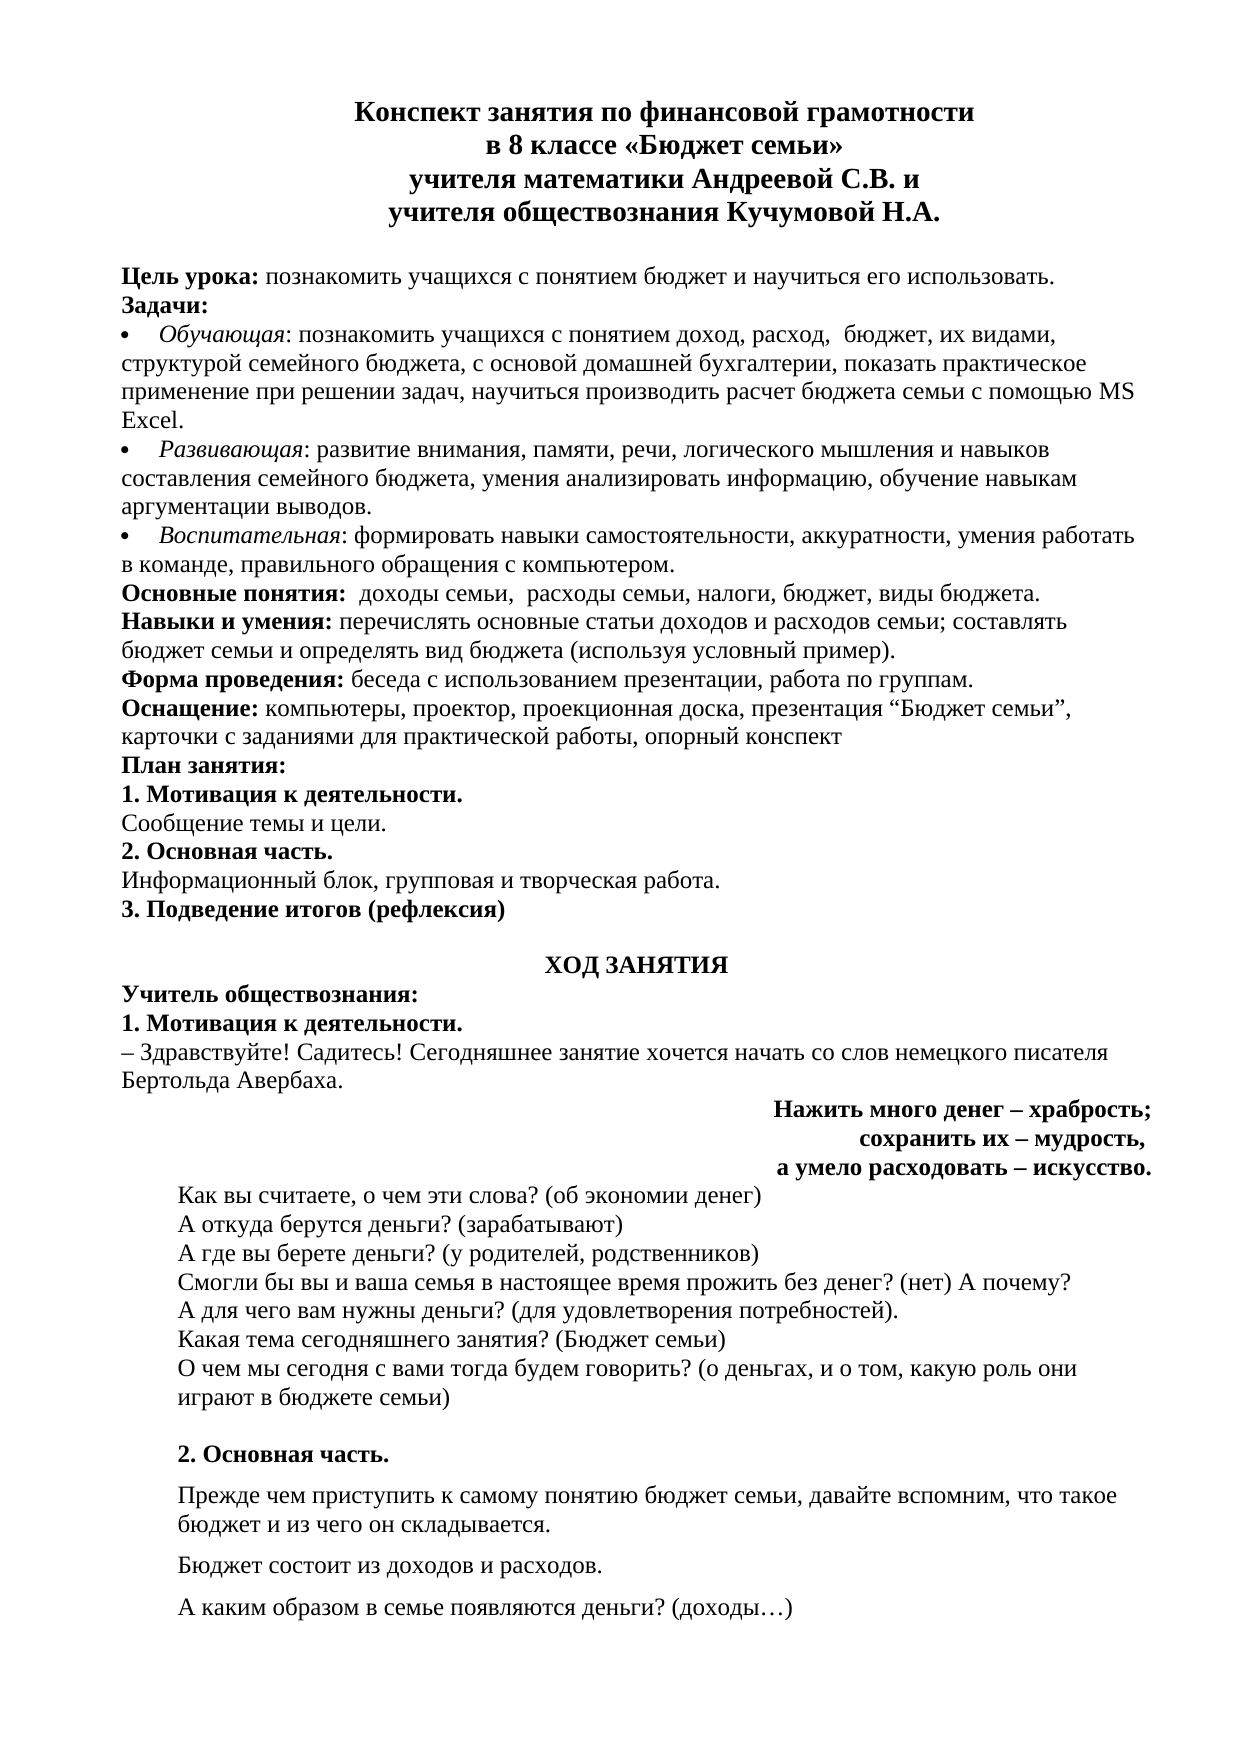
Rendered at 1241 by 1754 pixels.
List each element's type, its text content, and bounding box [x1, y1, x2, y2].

text Цель урока: познакомить учащихся с понятием бюджет и научиться его использовать. [121, 261, 1152, 290]
text А откуда берутся деньги? (зарабатывают) [177, 1209, 1152, 1238]
text Основные понятия: доходы семьи, расходы семьи, налоги, бюджет, виды бюджета. [121, 578, 1152, 606]
text О чем мы сегодня с вами тогда будем говорить? (о деньгах, и о том, какую роль они играют в бюджете семьи) [177, 1353, 1152, 1411]
text – Здравствуйте! Садитесь! Сегодняшнее занятие хочется начать со слов немецкого писателя Бертольда Авербаха. [121, 1037, 1152, 1094]
text Как вы считаете, о чем эти слова? (об экономии денег) [177, 1181, 1152, 1209]
text Конспект занятия по финансовой грамотности [177, 94, 1152, 127]
text учителя обществознания Кучумовой Н.А. [177, 194, 1152, 228]
list Обучающая: познакомить учащихся с понятием доход, расход, бюджет, их видами, структурой семейного бюджета, с основой домашней бухгалтерии, показать практическое применение при решении задач, научиться производить расчет бюджета семьи с помощью MS Excel. [121, 319, 1152, 434]
text А где вы берете деньги? (у родителей, родственников) [177, 1238, 1152, 1267]
text Форма проведения: беседа с использованием презентации, работа по группам. [121, 664, 1152, 693]
text в 8 классе «Бюджет семьи» [177, 127, 1152, 161]
text учителя математики Андреевой С.В. и [177, 161, 1152, 194]
text 1. Мотивация к деятельности. [121, 1008, 1152, 1037]
text Смогли бы вы и ваша семья в настоящее время прожить без денег? (нет) А почему? [177, 1267, 1152, 1296]
text Какая тема сегодняшнего занятия? (Бюджет семьи) [177, 1324, 1152, 1353]
list Воспитательная: формировать навыки самостоятельности, аккуратности, умения работать в команде, правильного обращения с компьютером. [121, 520, 1152, 578]
text План занятия: [121, 750, 1152, 779]
text 2. Основная часть. [177, 1439, 1152, 1468]
text А каким образом в семье появляются деньги? (доходы…) [177, 1592, 1152, 1621]
text 1. Мотивация к деятельности. Сообщение темы и цели. 2. Основная часть. Информационный блок, групповая и творческая работа. 3. Подведение итогов (рефлексия) [121, 779, 1152, 951]
text Учитель обществознания: [121, 979, 1152, 1008]
text А для чего вам нужны деньги? (для удовлетворения потребностей). [177, 1296, 1152, 1324]
text Нажить много денег – храбрость; сохранить их – мудрость, а умело расходовать – искусство. [177, 1094, 1152, 1181]
text Задачи: [121, 290, 1152, 319]
text ХОД ЗАНЯТИЯ [121, 951, 1152, 979]
list Развивающая: развитие внимания, памяти, речи, логического мышления и навыков составления семейного бюджета, умения анализировать информацию, обучение навыкам аргументации выводов. [121, 434, 1152, 520]
text Оснащение: компьютеры, проектор, проекционная доска, презентация “Бюджет семьи”, карточки с заданиями для практической работы, опорный конспект [121, 693, 1152, 750]
text Прежде чем приступить к самому понятию бюджет семьи, давайте вспомним, что такое бюджет и из чего он складывается. [177, 1481, 1152, 1538]
text Бюджет состоит из доходов и расходов. [177, 1551, 1152, 1579]
text Навыки и умения: перечислять основные статьи доходов и расходов семьи; составлять бюджет семьи и определять вид бюджета (используя условный пример). [121, 606, 1152, 664]
